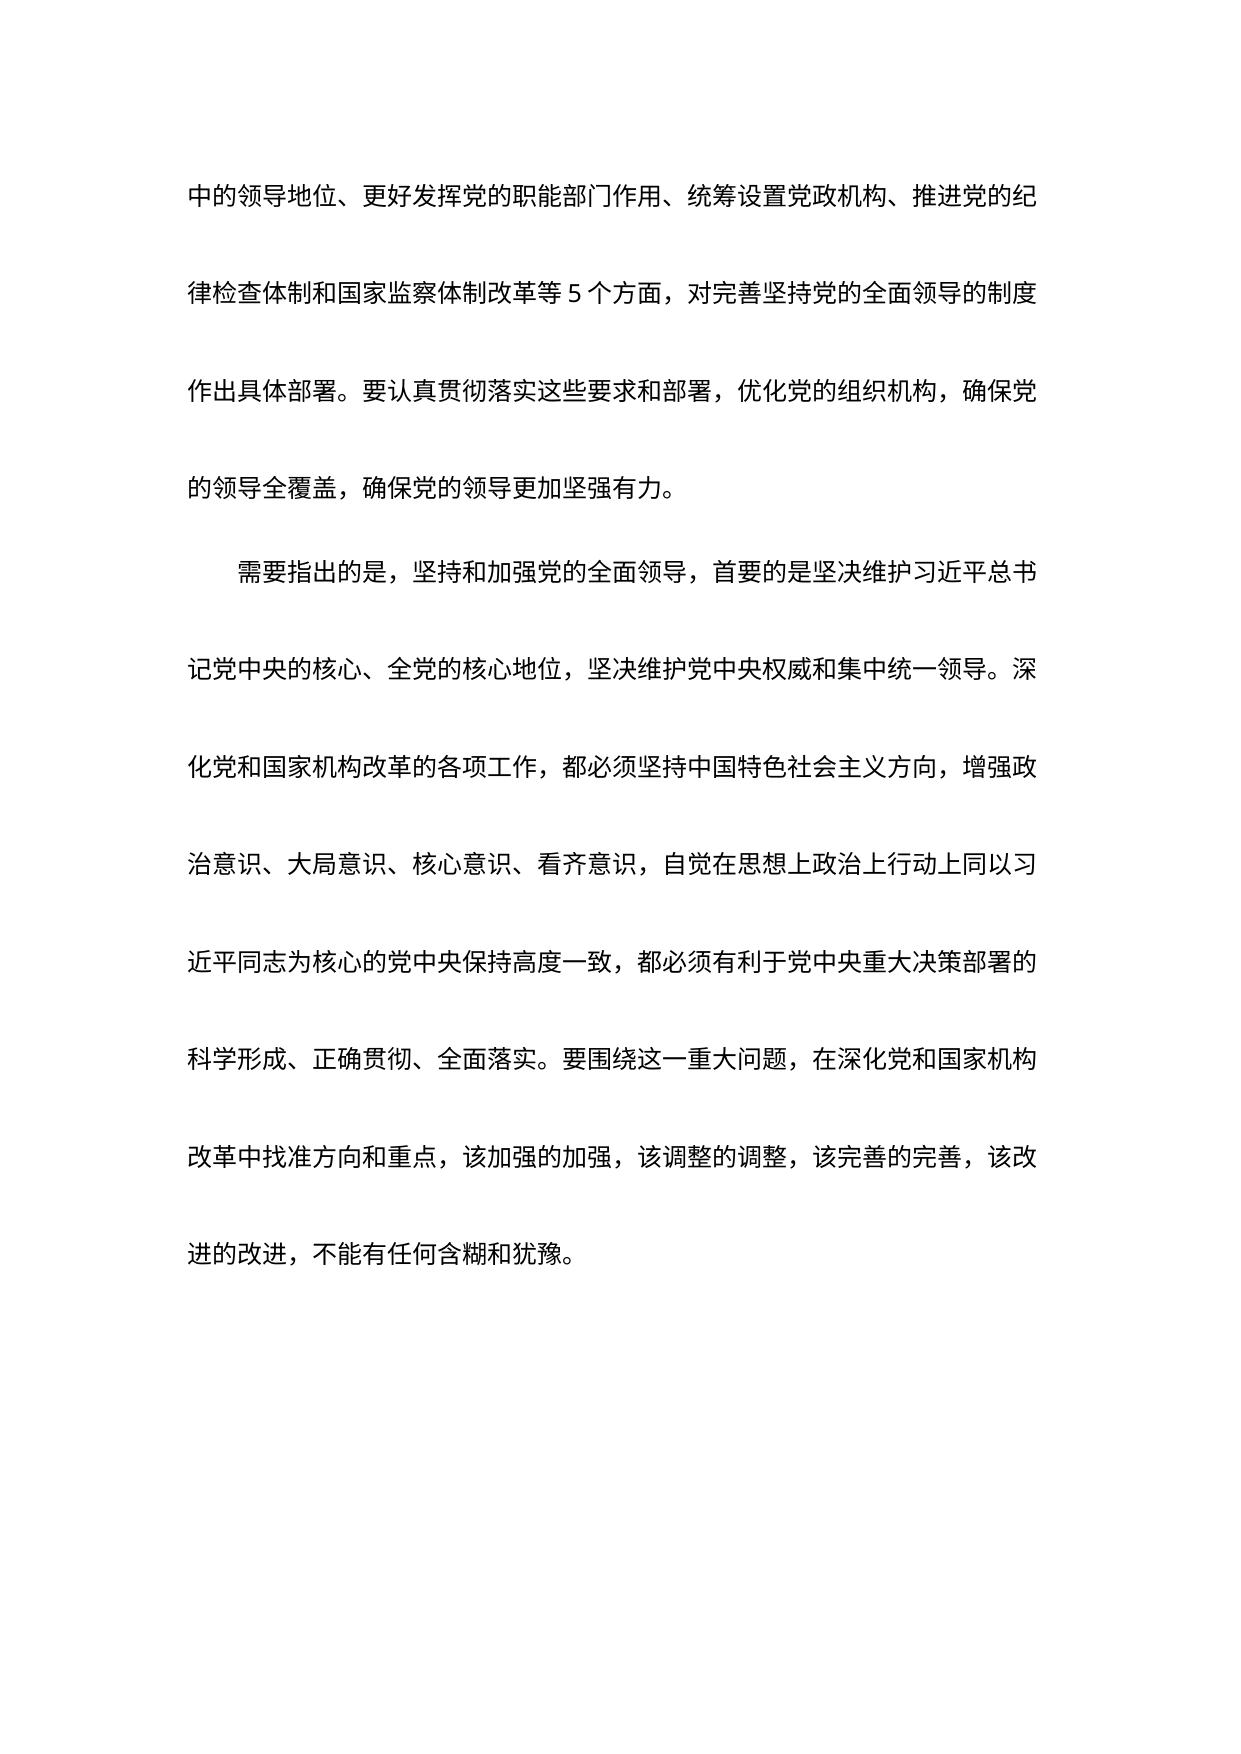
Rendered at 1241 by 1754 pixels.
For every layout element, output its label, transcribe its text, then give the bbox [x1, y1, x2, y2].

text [187, 162, 1053, 519]
text 需要指出的是，坚持和加强党的全面领导，首要的是坚决维护习近平总书记党中央的核心、全党的核心地位，坚决维护党中央权威和集中统一领导。深化党和国家机构改革的各项工作，都必须坚持中国特色社会主义方向，增强政治意识、大局意识、核心意识、看齐意识，自觉在思想上政治上行动上同以习近平同志为核心的党中央保持高度一致，都必须有利于党中央重大决策部署的科学形成、正确贯彻、全面落实。要围绕这一重大问题，在深化党和国家机构改革中找准方向和重点，该加强的加强，该调整的调整，该完善的完善，该改进的改进，不能有任何含糊和犹豫。 [187, 538, 1053, 1285]
